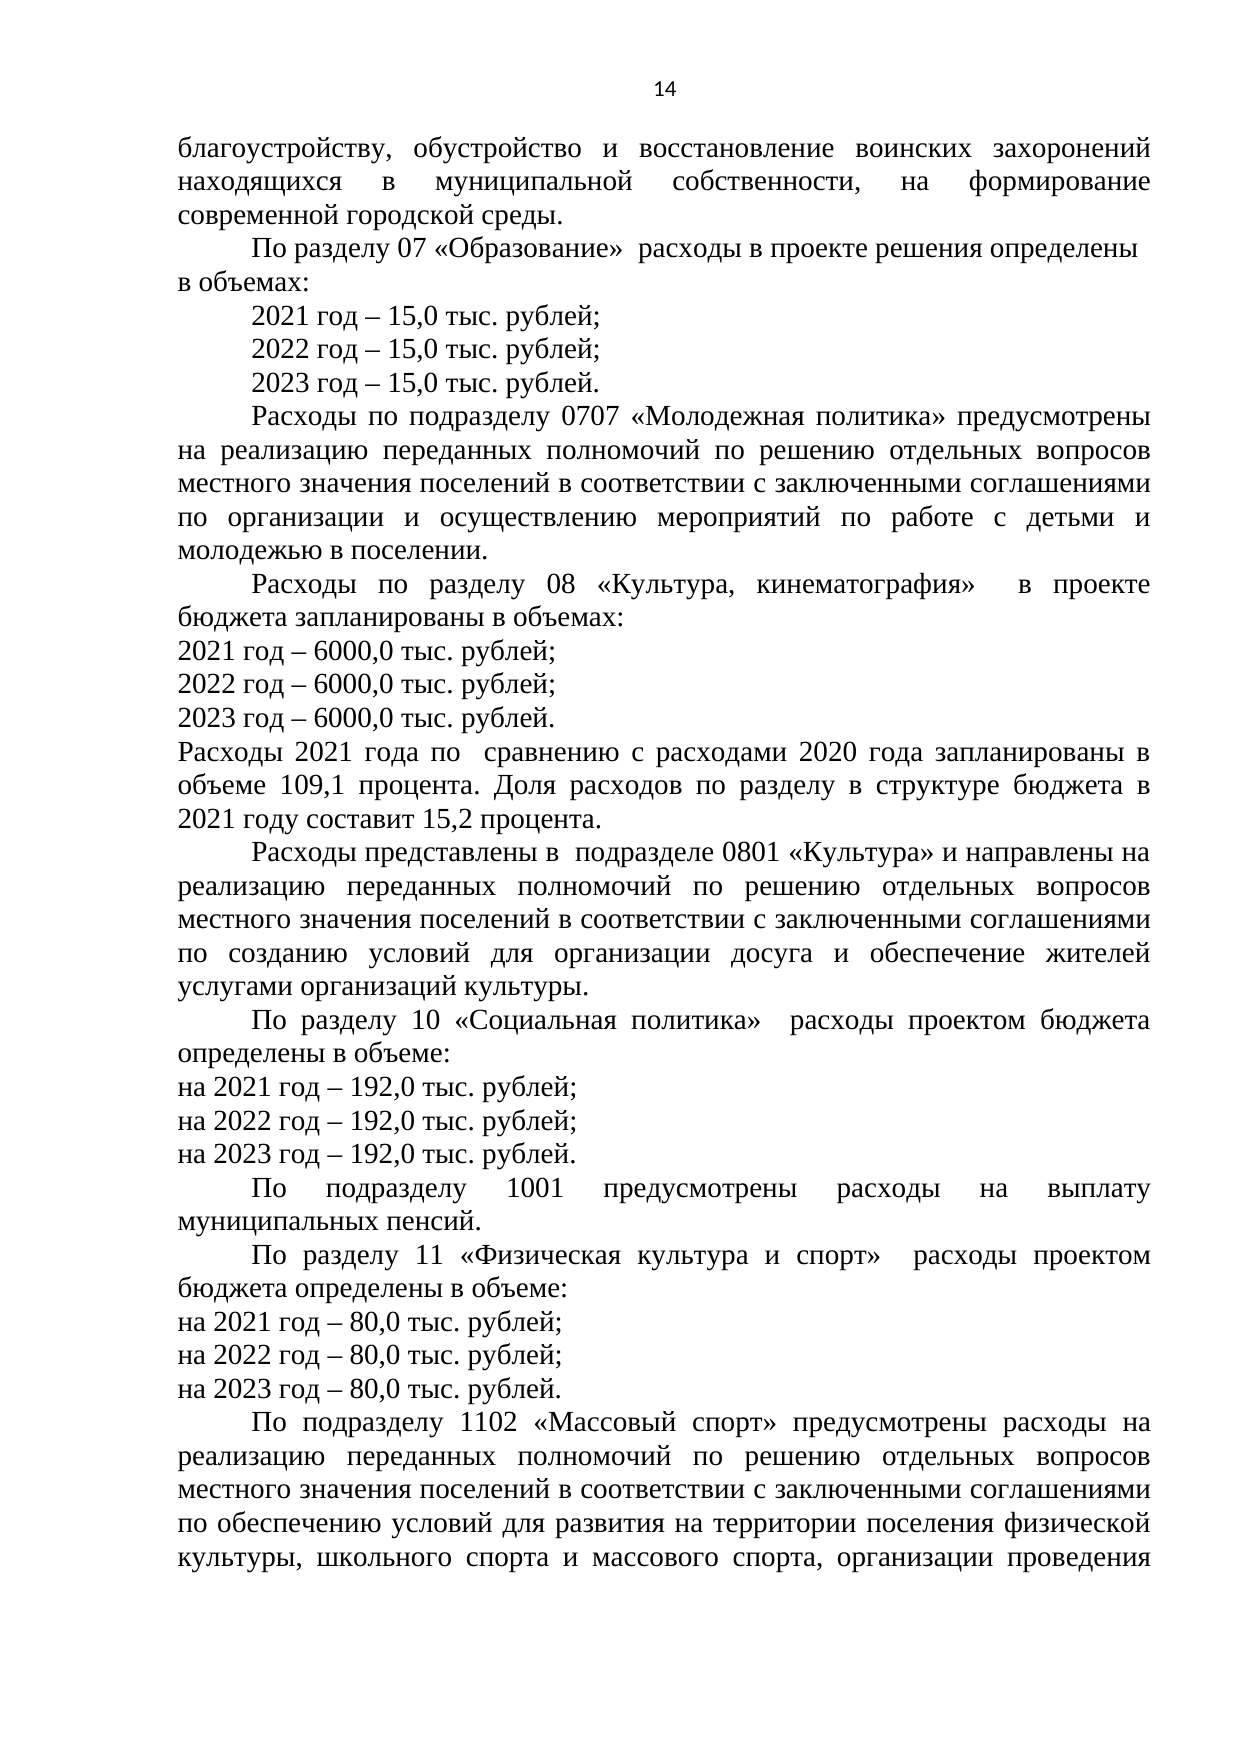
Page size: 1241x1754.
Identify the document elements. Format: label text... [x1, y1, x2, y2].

text на 2021 год – 192,0 тыс. рублей; [177, 1069, 1152, 1103]
text на 2021 год – 80,0 тыс. рублей; [177, 1304, 1152, 1337]
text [177, 130, 1152, 231]
text Расходы по разделу 08 «Культура, кинематография» в проекте бюджета запланированы в объемах: [177, 566, 1152, 633]
text 2021 год – 15,0 тыс. рублей; [177, 298, 1152, 331]
text 2022 год – 15,0 тыс. рублей; [177, 331, 1152, 365]
text 2021 год – 6000,0 тыс. рублей; [177, 633, 1152, 667]
text на 2022 год – 80,0 тыс. рублей; [177, 1337, 1152, 1371]
text По разделу 07 «Образование» расходы в проекте решения определены [177, 231, 1152, 264]
text на 2022 год – 192,0 тыс. рублей; [177, 1103, 1152, 1136]
text Расходы по подразделу 0707 «Молодежная политика» предусмотрены на реализацию переданных полномочий по решению отдельных вопросов местного значения поселений в соответствии с заключенными соглашениями по организации и осуществлению мероприятий по работе с детьми и молодежью в поселении. [177, 398, 1152, 566]
text 2023 год – 15,0 тыс. рублей. [177, 365, 1152, 398]
text на 2023 год – 192,0 тыс. рублей. [177, 1136, 1152, 1170]
text По разделу 11 «Физическая культура и спорт» расходы проектом бюджета определены в объеме: [177, 1237, 1152, 1304]
text 2022 год – 6000,0 тыс. рублей; [177, 667, 1152, 700]
text По разделу 10 «Социальная политика» расходы проектом бюджета определены в объеме: [177, 1002, 1152, 1069]
text на 2023 год – 80,0 тыс. рублей. [177, 1371, 1152, 1404]
text Расходы 2021 года по сравнению с расходами 2020 года запланированы в объеме 109,1 процента. Доля расходов по разделу в структуре бюджета в 2021 году составит 15,2 процента. [177, 734, 1152, 834]
text Расходы представлены в подразделе 0801 «Культура» и направлены на реализацию переданных полномочий по решению отдельных вопросов местного значения поселений в соответствии с заключенными соглашениями по созданию условий для организации досуга и обеспечение жителей услугами организаций культуры. [177, 834, 1152, 1002]
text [177, 1404, 1152, 1572]
text 2023 год – 6000,0 тыс. рублей. [177, 700, 1152, 734]
text в объемах: [177, 264, 1152, 298]
text По подразделу 1001 предусмотрены расходы на выплату муниципальных пенсий. [177, 1170, 1152, 1237]
